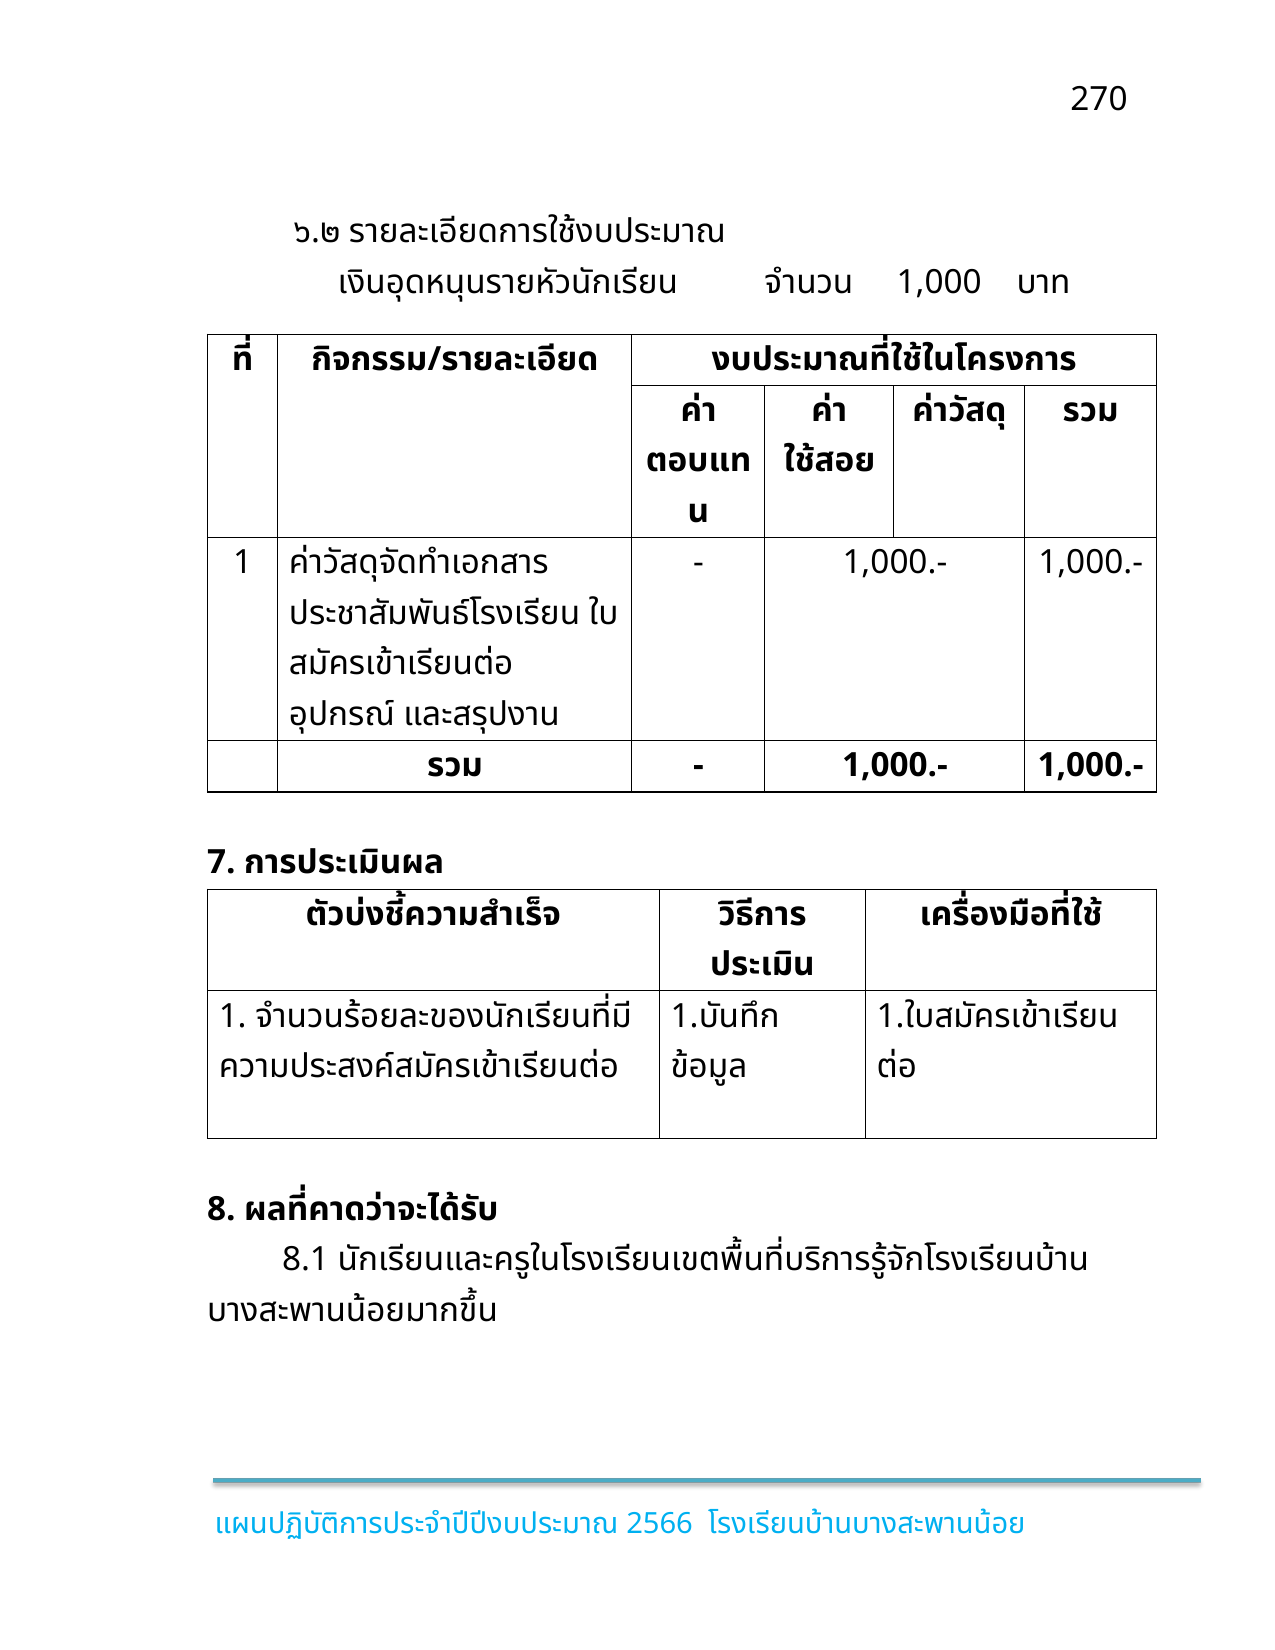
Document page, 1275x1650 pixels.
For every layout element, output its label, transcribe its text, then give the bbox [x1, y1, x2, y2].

table_cell รวม [1025, 386, 1156, 537]
table_cell 1,000.- [1025, 538, 1156, 740]
picture [206, 1474, 1210, 1493]
table_cell 1.ใบสมัครเข้าเรียนต่อ [866, 991, 1156, 1138]
table_cell [208, 741, 277, 791]
table_cell 1,000.- [1025, 741, 1156, 791]
table_header เครื่องมือที่ใช้ [866, 890, 1156, 990]
table_header ที่ [208, 335, 277, 537]
table_cell - [632, 538, 764, 740]
text 8. ผลที่คาดว่าจะได้รับ [207, 1184, 1127, 1235]
table_header งบประมาณที่ใช้ในโครงการ [632, 335, 1156, 385]
table_header กิจกรรม/รายละเอียด [278, 335, 631, 537]
table_cell ค่าใช้สอย [765, 386, 893, 537]
table_cell ค่าวัสดุจัดทำเอกสารประชาสัมพันธ์โรงเรียน ใบสมัครเข้าเรียนต่อ อุปกรณ์ และสรุปงาน [278, 538, 631, 740]
table_header ตัวบ่งชี้ความสำเร็จ [208, 890, 659, 990]
table_cell 1 [208, 538, 277, 740]
text เงินอุดหนุนรายหัวนักเรียน จำนวน 1,000 บาท [216, 257, 1127, 308]
text 7. การประเมินผล [207, 838, 1127, 888]
table_cell 1.บันทึกข้อมูล [660, 991, 865, 1138]
table_cell 1,000.- [765, 538, 1024, 740]
table_cell 1. จำนวนร้อยละของนักเรียนที่มีความประสงค์สมัครเข้าเรียนต่อ [208, 991, 659, 1138]
text ๖.๒ รายละเอียดการใช้งบประมาณ [207, 207, 1127, 257]
table_header วิธีการประเมิน [660, 890, 865, 990]
table_cell 1,000.- [765, 741, 1024, 791]
table_cell - [632, 741, 764, 791]
table_cell รวม [278, 741, 631, 791]
text 8.1 นักเรียนและครูในโรงเรียนเขตพื้นที่บริการรู้จักโรงเรียนบ้านบางสะพานน้อยมากขึ้น [207, 1235, 1127, 1336]
table_cell ค่าวัสดุ [894, 386, 1024, 537]
table_cell ค่าตอบแทน [632, 386, 764, 537]
